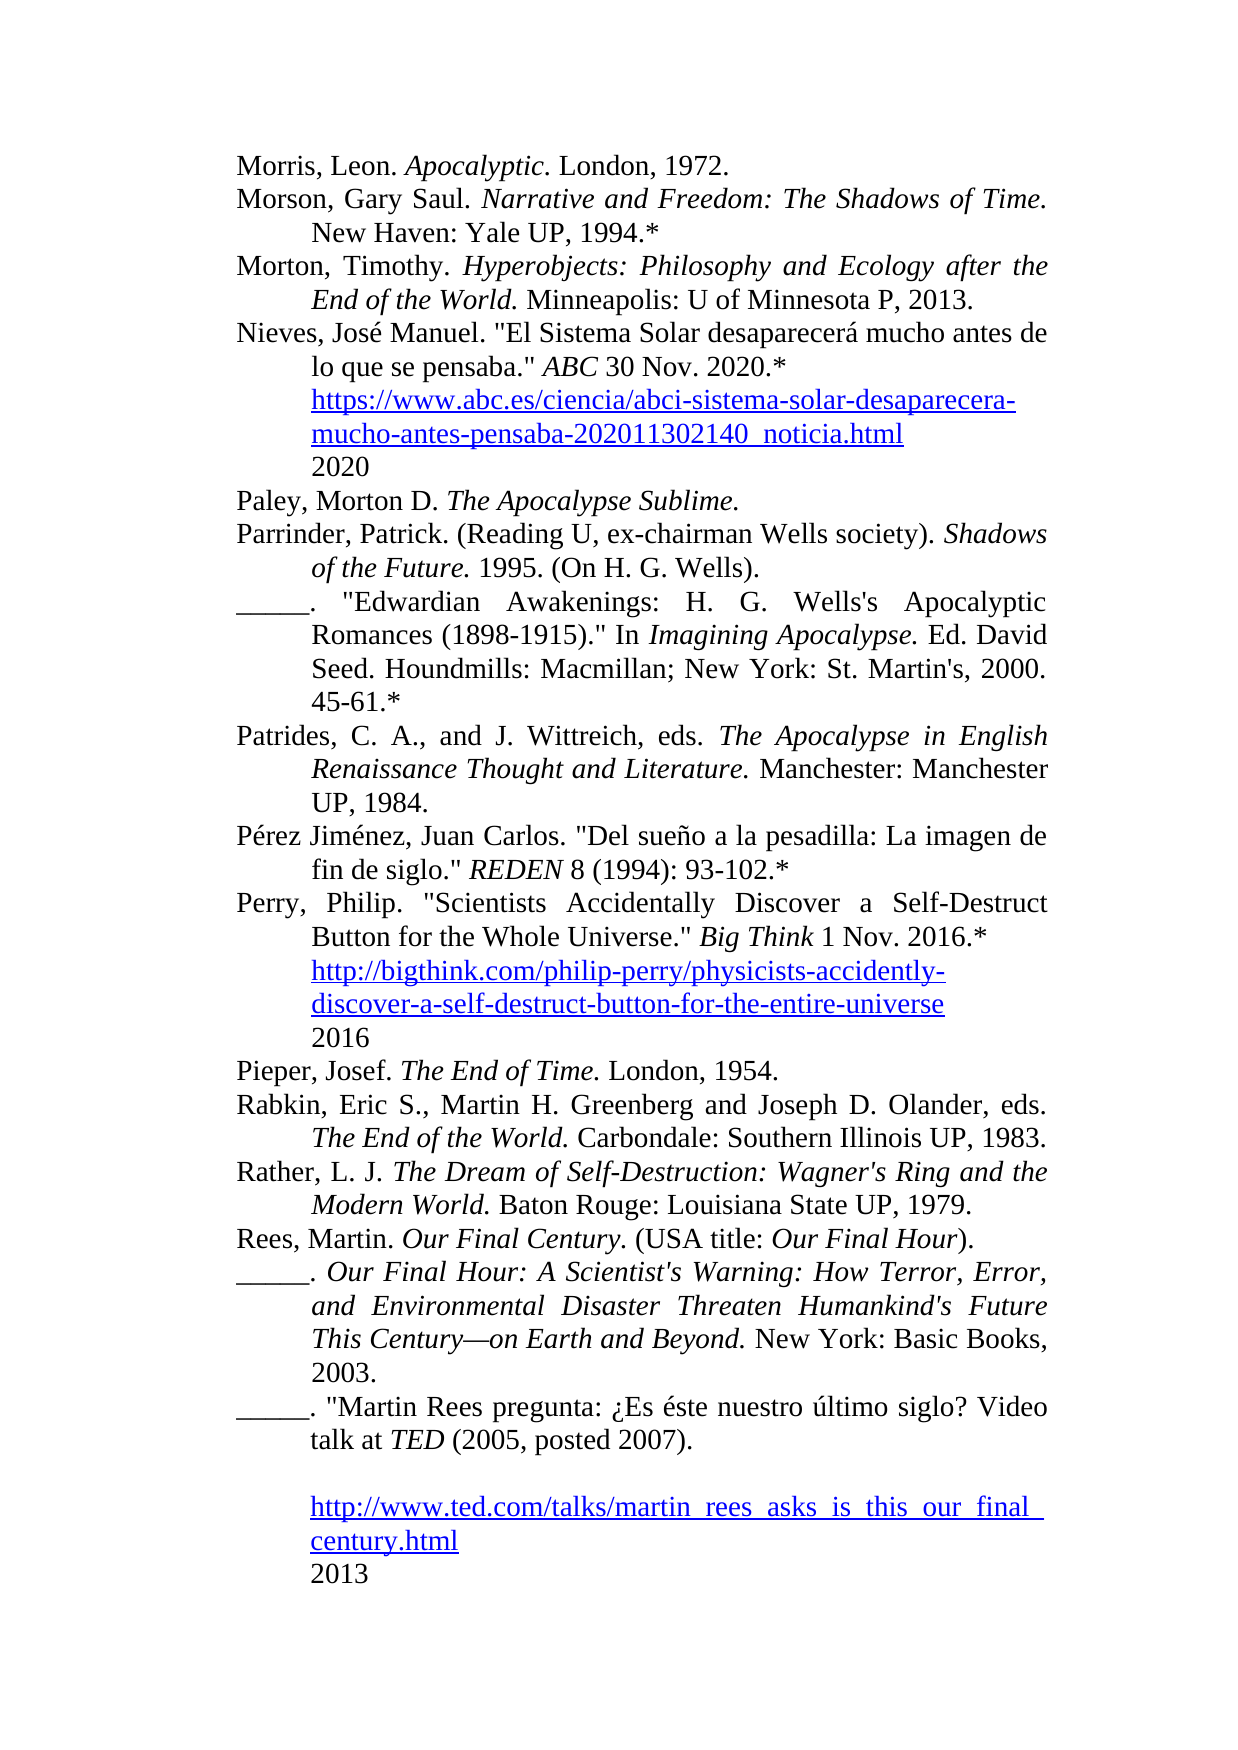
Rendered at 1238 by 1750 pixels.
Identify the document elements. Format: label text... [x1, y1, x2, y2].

text Rees, Martin. Our Final Century. (USA title: Our Final Hour). [236, 1221, 1048, 1254]
text Perry, Philip. "Scientists Accidentally Discover a Self-Destruct Button for the Whole Universe." Big Think 1 Nov. 2016.* [236, 886, 1048, 953]
text Morton, Timothy. Hyperobjects: Philosophy and Ecology after the End of the World. Minneapolis: U of Minnesota P, 2013. [236, 248, 1048, 315]
text _____. "Edwardian Awakenings: H. G. Wells's Apocalyptic Romances (1898-1915)." In Imagining Apocalypse. Ed. David Seed. Houndmills: Macmillan; New York: St. Martin's, 2000. 45-61.* [236, 584, 1047, 718]
text Nieves, José Manuel. "El Sistema Solar desaparecerá mucho antes de lo que se pensaba." ABC 30 Nov. 2020.* [236, 315, 1048, 382]
text Rather, L. J. The Dream of Self-Destruction: Wagner's Ring and the Modern World. Baton Rouge: Louisiana State UP, 1979. [236, 1154, 1048, 1221]
text Pieper, Josef. The End of Time. London, 1954. [236, 1053, 1048, 1087]
text _____. "Martin Rees pregunta: ¿Es éste nuestro último siglo? Video talk at TED (2005, posted 2007). [236, 1389, 1048, 1456]
text 2020 [236, 449, 1048, 483]
text Parrinder, Patrick. (Reading U, ex-chairman Wells society). Shadows of the Future. 1995. (On H. G. Wells). [236, 517, 1047, 584]
text Pérez Jiménez, Juan Carlos. "Del sueño a la pesadilla: La imagen de fin de siglo." REDEN 8 (1994): 93-102.* [236, 818, 1048, 886]
text http://bigthink.com/philip-perry/physicists-accidently-discover-a-self-destruct-button-for-the-entire-universe [236, 953, 1048, 1020]
text Paley, Morton D. The Apocalypse Sublime. [236, 483, 1048, 517]
text Morson, Gary Saul. Narrative and Freedom: The Shadows of Time. New Haven: Yale UP, 1994.* [236, 181, 1048, 248]
text 2016 [236, 1020, 1048, 1053]
text 2013 [236, 1556, 1048, 1590]
text _____. Our Final Hour: A Scientist's Warning: How Terror, Error, and Environmental Disaster Threaten Humankind's Future This Century—on Earth and Beyond. New York: Basic Books, 2003. [236, 1254, 1048, 1389]
text http://www.ted.com/talks/martin_rees_asks_is_this_our_final_century.html [236, 1456, 1048, 1556]
text Patrides, C. A., and J. Wittreich, eds. The Apocalypse in English Renaissance Thought and Literature. Manchester: Manchester UP, 1984. [236, 718, 1048, 818]
text https://www.abc.es/ciencia/abci-sistema-solar-desaparecera-mucho-antes-pensaba-202011302140_noticia.html [236, 382, 1048, 449]
text Rabkin, Eric S., Martin H. Greenberg and Joseph D. Olander, eds. The End of the World. Carbondale: Southern Illinois UP, 1983. [236, 1087, 1048, 1154]
text Morris, Leon. Apocalyptic. London, 1972. [236, 148, 1048, 181]
